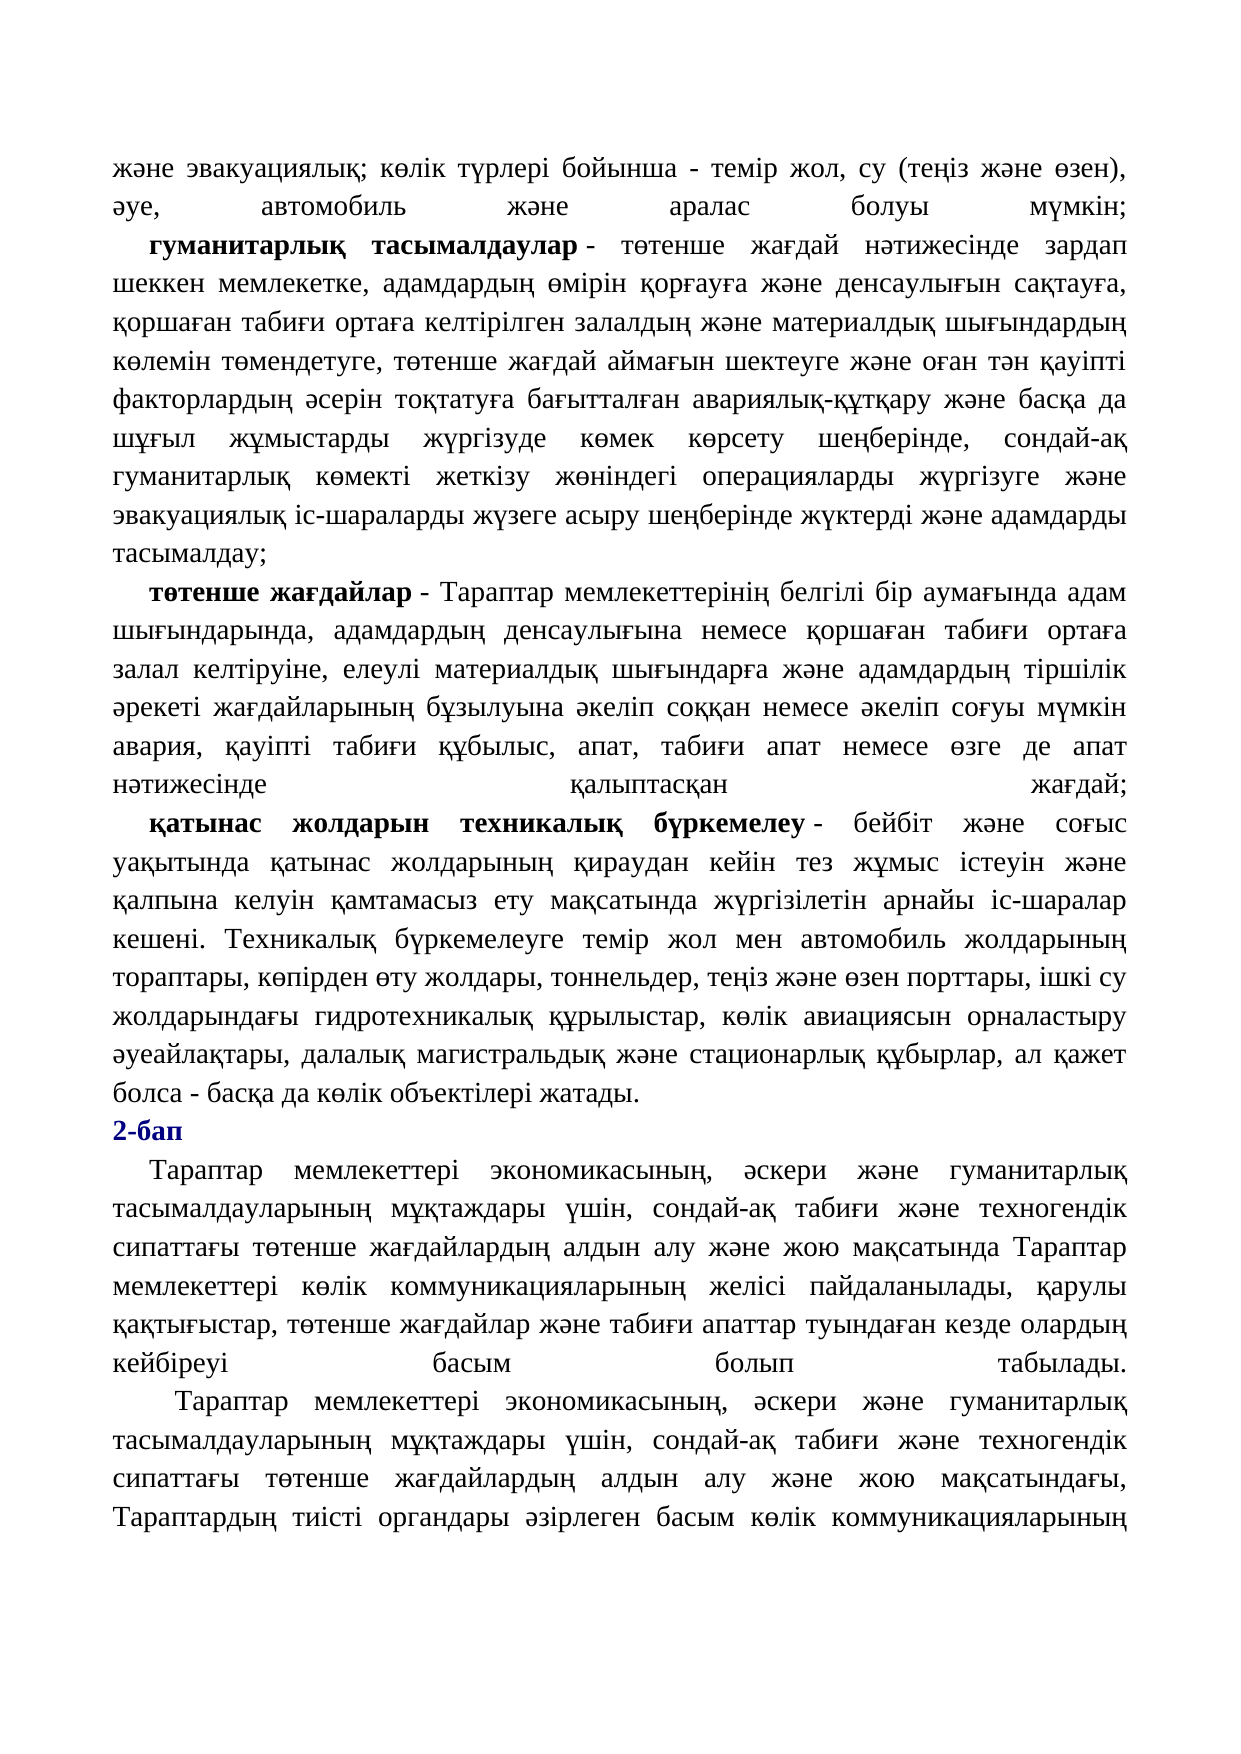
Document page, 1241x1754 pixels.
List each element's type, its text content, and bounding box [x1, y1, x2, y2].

text 2-бап [112, 1113, 1128, 1147]
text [112, 150, 1128, 1108]
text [112, 1152, 1128, 1532]
